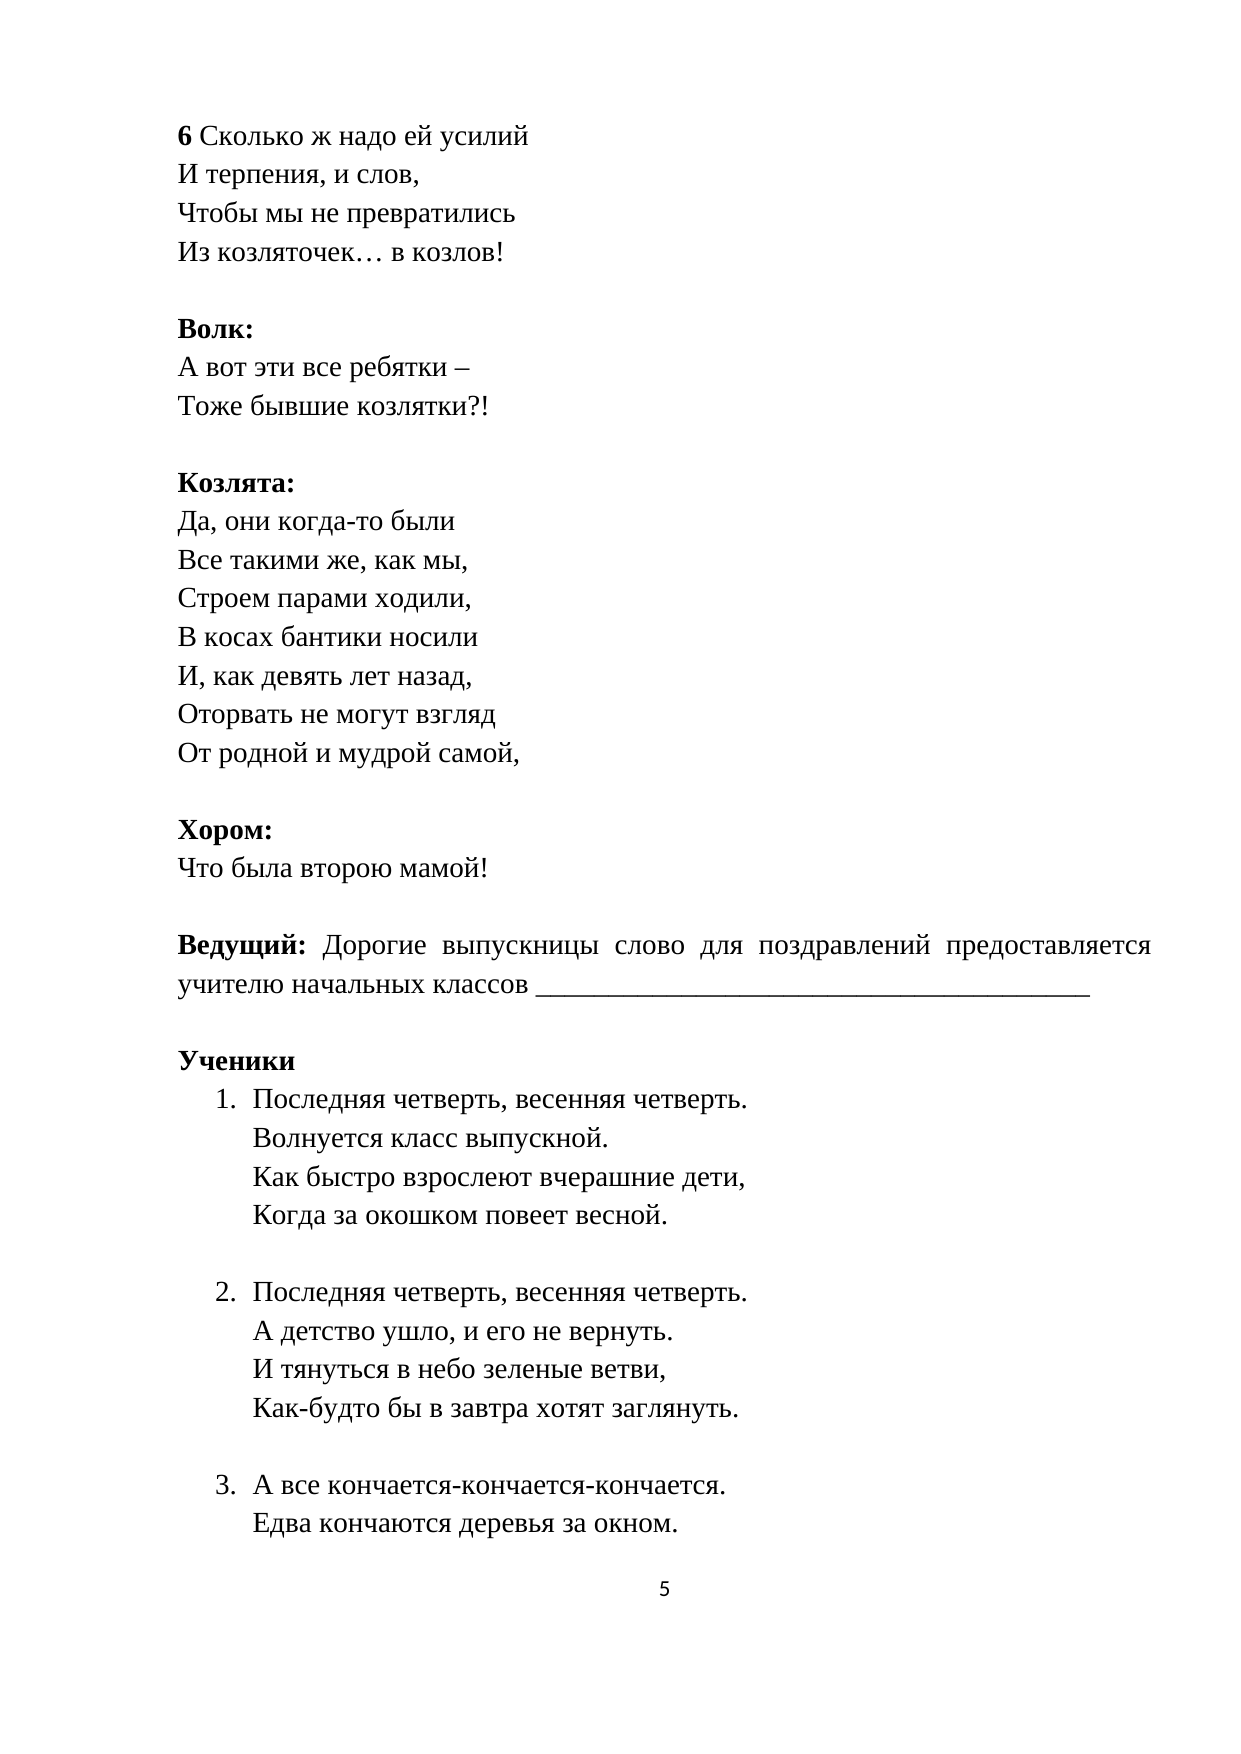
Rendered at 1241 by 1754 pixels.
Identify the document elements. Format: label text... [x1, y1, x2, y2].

text Ученики [177, 1043, 1152, 1077]
text А вот эти все ребятки – [177, 349, 1152, 383]
text Что была второю мамой! [177, 850, 1152, 884]
text Козлята: [177, 465, 1152, 498]
list Последняя четверть, весенняя четверть. Волнуется класс выпускной. Как быстро взрослеют вчерашние дети, Когда за окошком повеет весной. [215, 1082, 1152, 1231]
text Ведущий: Дорогие выпускницы слово для поздравлений предоставляется учителю начальных классов ______________________________________ [177, 927, 1152, 999]
text 6 Сколько ж надо ей усилий [177, 118, 1152, 152]
text Все такими же, как мы, [177, 542, 1152, 576]
text В косах бантики носили [177, 619, 1152, 653]
text Чтобы мы не превратились [177, 195, 1152, 229]
text Из козляточек… в козлов! [177, 234, 1152, 267]
text Оторвать не могут взгляд [177, 696, 1152, 730]
text Хором: [177, 812, 1152, 845]
text И терпения, и слов, [177, 157, 1152, 190]
text Строем парами ходили, [177, 581, 1152, 614]
text Да, они когда-то были [177, 503, 1152, 537]
text И, как девять лет назад, [177, 658, 1152, 691]
text Волк: [177, 311, 1152, 344]
text От родной и мудрой самой, [177, 735, 1152, 768]
list Последняя четверть, весенняя четверть. А детство ушло, и его не вернуть. И тянуться в небо зеленые ветви, Как-будто бы в завтра хотят заглянуть. [215, 1274, 1152, 1423]
text Тоже бывшие козлятки?! [177, 388, 1152, 421]
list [215, 1467, 1152, 1539]
